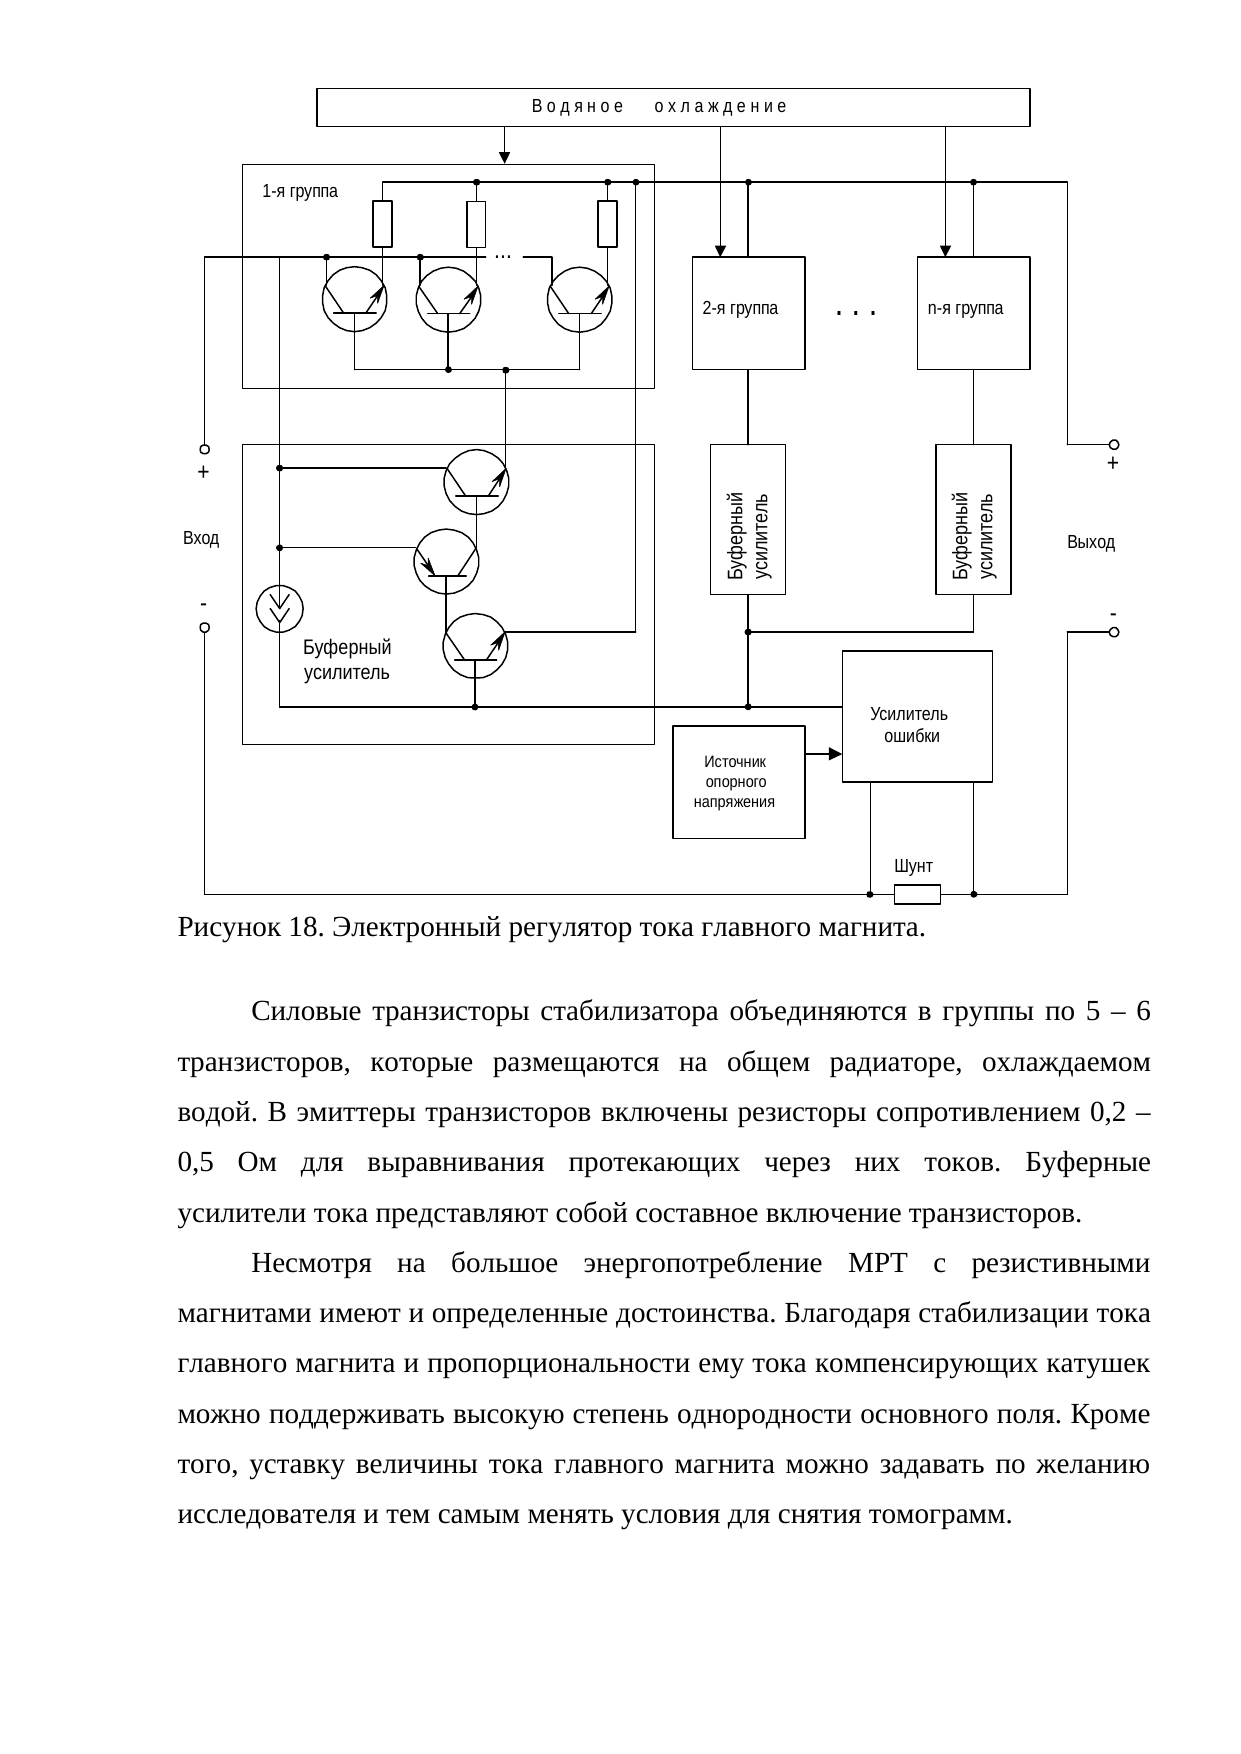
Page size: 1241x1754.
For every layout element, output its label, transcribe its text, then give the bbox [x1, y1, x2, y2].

text Силовые транзисторы стабилизатора объединяются в группы по 5 – 6 транзисторов, которые размещаются на общем радиаторе, охлаждаемом водой. В эмиттеры транзисторов включены резисторы сопротивлением 0,2 – 0,5 Ом для выравнивания протекающих через них токов. Буферные усилители тока представляют собой составное включение транзисторов. [177, 993, 1152, 1228]
text Несмотря на большое энергопотребление МРТ с резистивными магнитами имеют и определенные достоинства. Благодаря стабилизации тока главного магнита и пропорциональности ему тока компенсирующих катушек можно поддерживать высокую степень однородности основного поля. Кроме того, уставку величины тока главного магнита можно задавать по желанию исследователя и тем самым менять условия для снятия томограмм. [177, 1245, 1152, 1530]
